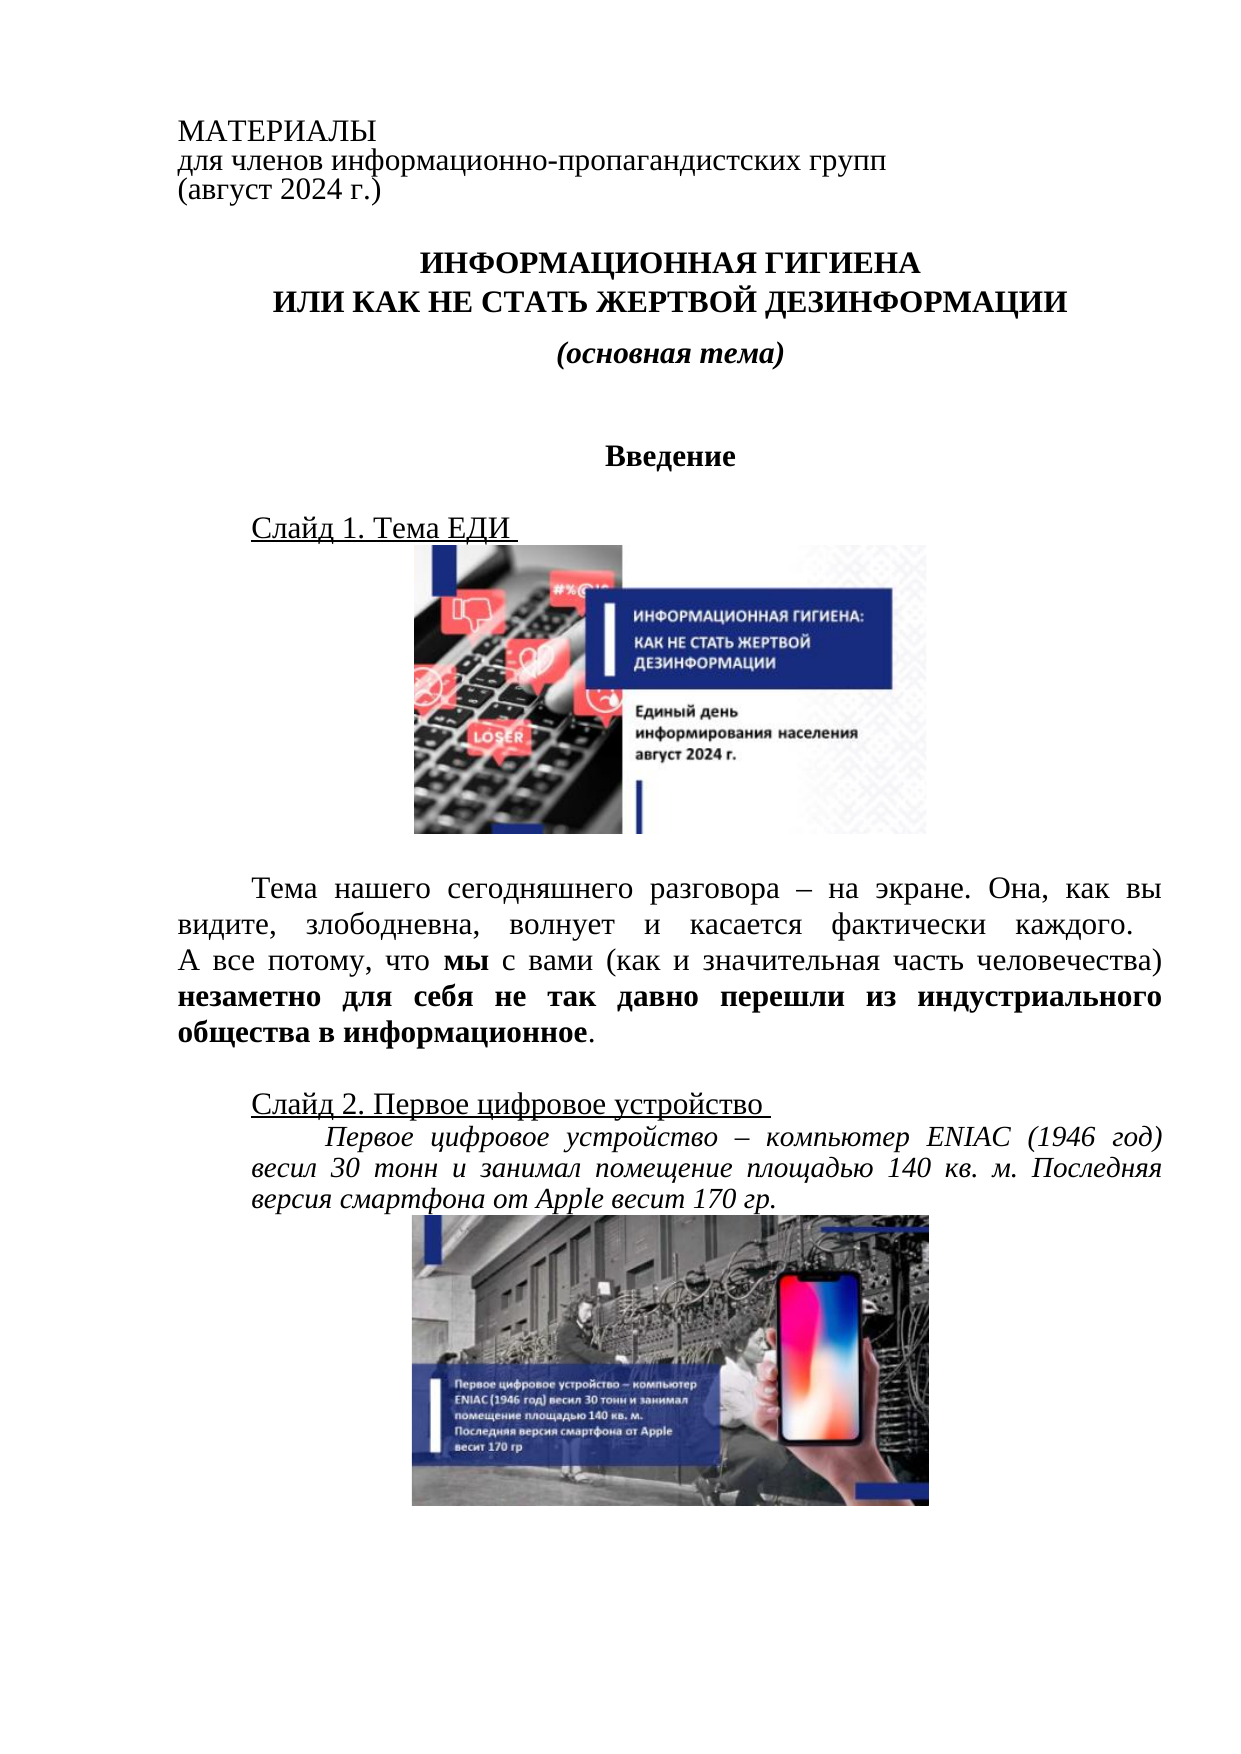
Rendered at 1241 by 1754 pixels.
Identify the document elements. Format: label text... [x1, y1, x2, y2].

text Введение [177, 437, 1163, 473]
text ИНФОРМАЦИОННАЯ ГИГИЕНА [177, 244, 1163, 280]
text МАТЕРИАЛЫ [177, 118, 1163, 147]
text Тема нашего сегодняшнего разговора – на экране. Она, как вы видите, злободневна, волнует и касается фактически каждого. А все потому, что мы с вами (как и значительная часть человечества) незаметно для себя не так давно перешли из индустриального общества в информационное. [177, 869, 1163, 1049]
picture [414, 545, 927, 834]
text (основная тема) [177, 334, 1163, 370]
text (август 2024 г.) [177, 176, 1163, 206]
text для членов информационно-пропагандистских групп [177, 147, 1163, 176]
text Слайд 2. Первое цифровое устройство [177, 1085, 1163, 1121]
text Первое цифровое устройство – компьютер ENIAC (1946 год) весил 30 тонн и занимал помещение площадью 140 кв. м. Последняя версия смартфона от Apple весит 170 гр. [251, 1121, 1163, 1215]
text ИЛИ КАК НЕ СТАТЬ ЖЕРТВОЙ ДЕЗИНФОРМАЦИИ [177, 283, 1163, 319]
text Слайд 1. Тема ЕДИ [177, 509, 1163, 545]
picture [411, 1215, 929, 1506]
